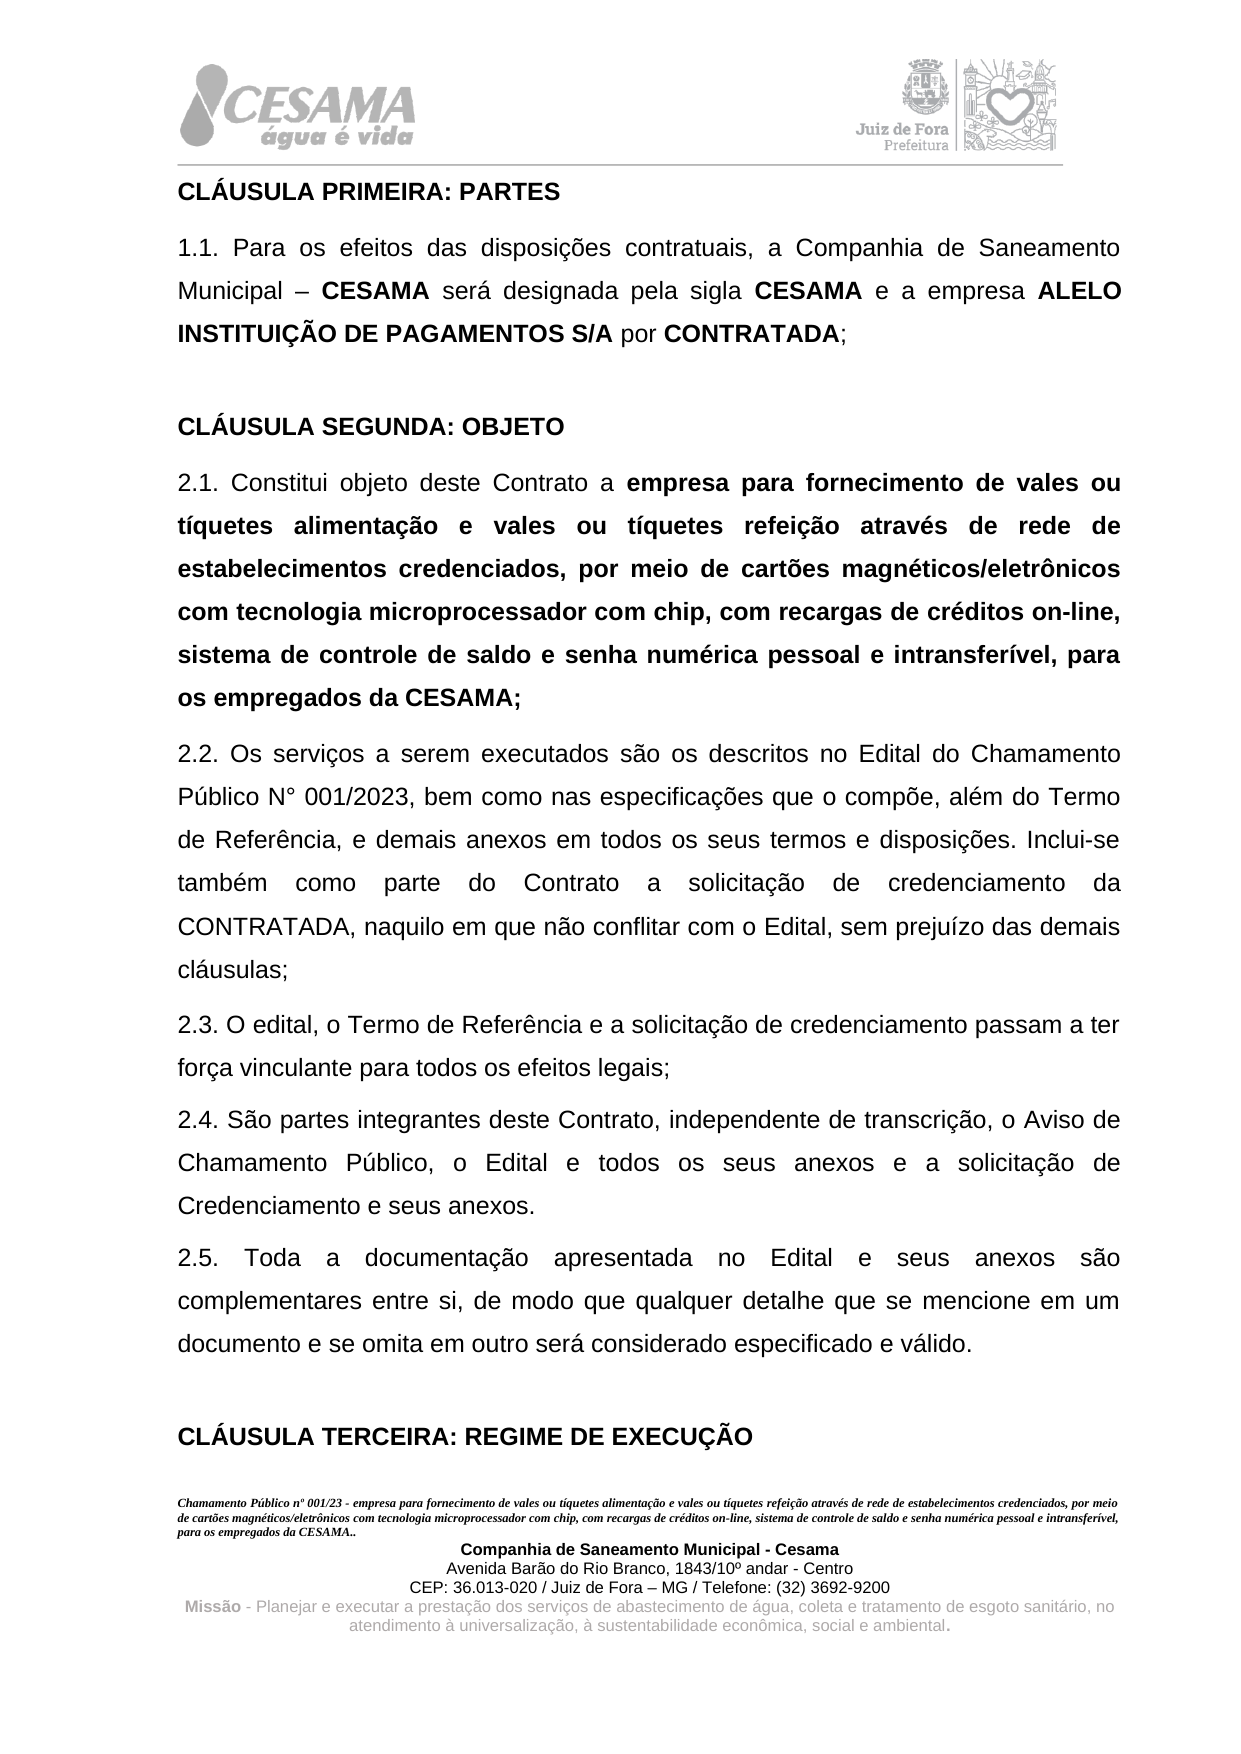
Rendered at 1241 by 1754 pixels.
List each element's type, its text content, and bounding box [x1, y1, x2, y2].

subtitle CLÁUSULA PRIMEIRA: PARTES [177, 177, 1122, 206]
text CLÁUSULA SEGUNDA: OBJETO [177, 412, 1122, 441]
text 2.4. São partes integrantes deste Contrato, independente de transcrição, o Aviso de Chamamento Público, o Edital e todos os seus anexos e a solicitação de Credenciamento e seus anexos. [177, 1105, 1122, 1220]
list 1.1. Para os efeitos das disposições contratuais, a Companhia de Saneamento Municipal – CESAMA será designada pela sigla CESAMA e a empresa ALELO INSTITUIÇÃO DE PAGAMENTOS S/A por CONTRATADA; [177, 233, 1122, 348]
text 2.2. Os serviços a serem executados são os descritos no Edital do Chamamento Público N° 001/2023, bem como nas especificações que o compõe, além do Termo de Referência, e demais anexos em todos os seus termos e disposições. Inclui-se também como parte do Contrato a solicitação de credenciamento da CONTRATADA, naquilo em que não conflitar com o Edital, sem prejuízo das demais cláusulas; [177, 739, 1122, 983]
text 2.5. Toda a documentação apresentada no Edital e seus anexos são complementares entre si, de modo que qualquer detalhe que se mencione em um documento e se omita em outro será considerado especificado e válido. [177, 1243, 1122, 1358]
text CLÁUSULA TERCEIRA: REGIME DE EXECUÇÃO [177, 1422, 1122, 1451]
picture [177, 59, 1064, 166]
text 2.3. O edital, o Termo de Referência e a solicitação de credenciamento passam a ter força vinculante para todos os efeitos legais; [177, 1010, 1122, 1082]
text 2.1. Constitui objeto deste Contrato a empresa para fornecimento de vales ou tíquetes alimentação e vales ou tíquetes refeição através de rede de estabelecimentos credenciados, por meio de cartões magnéticos/eletrônicos com tecnologia microprocessador com chip, com recargas de créditos on-line, sistema de controle de saldo e senha numérica pessoal e intransferível, para os empregados da CESAMA; [177, 468, 1122, 712]
